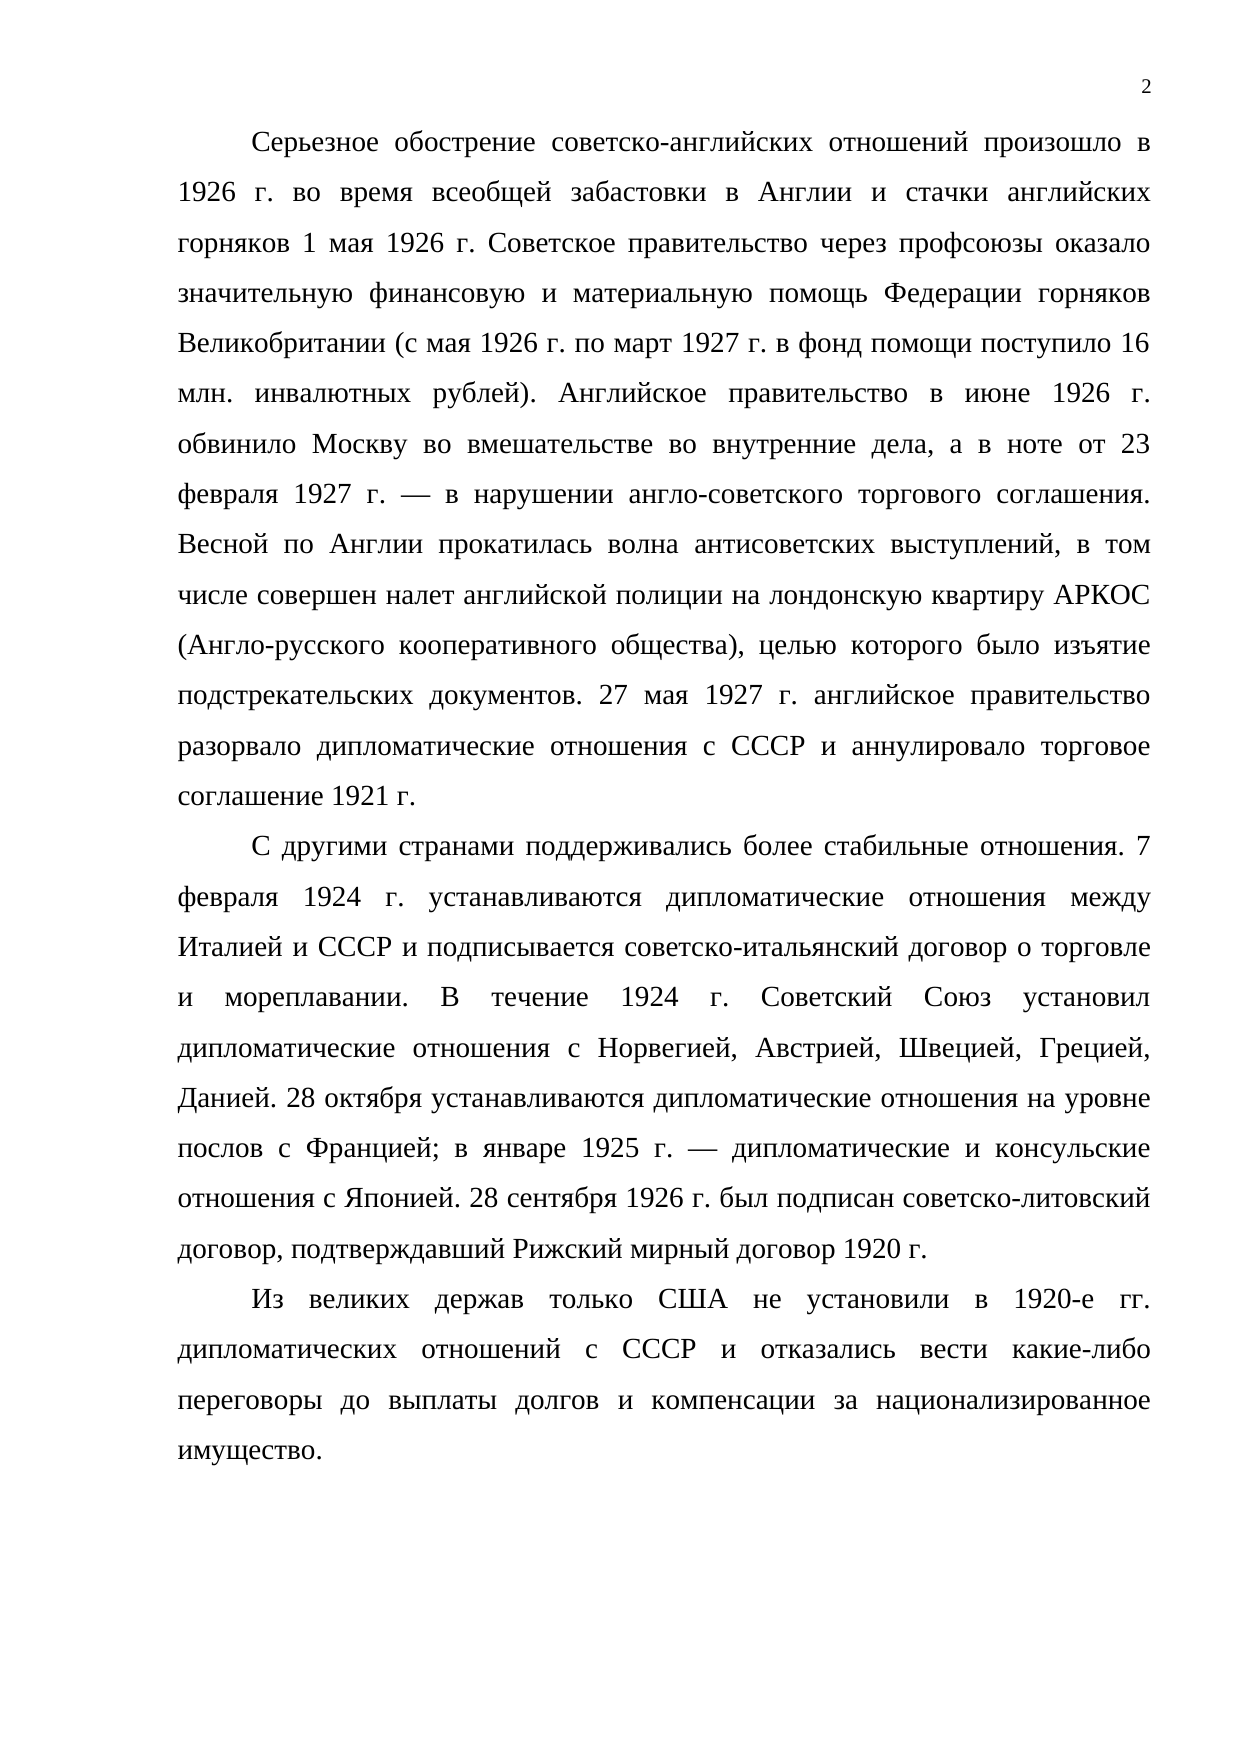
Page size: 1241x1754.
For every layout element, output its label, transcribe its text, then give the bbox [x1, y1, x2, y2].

text Серьезное обострение советско-английских отношений произошло в . во время всеобщей забастовки в Англии и стачки английских горняков 1 мая . Советское правительство через профсоюзы оказало значительную финансовую и материальную помощь Федерации горняков Великобритании (с мая . по март . в фонд помощи поступило 16 млн. инвалютных рублей). Английское правительство в июне . обвинило Москву во вмешательстве во внутренние дела, а в ноте от 23 февраля . — в нарушении англо-советского торгового соглашения. Весной по Англии прокатилась волна антисоветских выступлений, в том числе совершен налет английской полиции на лондонскую квартиру АРКОС (Англо-русского кооперативного общества), целью которого было изъятие подстрекательских документов. 27 мая . английское правительство разорвало дипломатические отношения с СССР и аннулировало торговое соглашение . [177, 124, 1152, 812]
text Из великих держав только США не установили в 1920-е гг. дипломатических отношений с СССР и отказались вести какие-либо переговоры до выплаты долгов и компенсации за национализированное имущество. [177, 1281, 1152, 1466]
text С другими странами поддерживались более стабильные отношения. 7 февраля . устанавливаются дипломатические отношения между Италией и СССР и подписывается советско-итальянский договор о торговле и мореплавании. В течение . Советский Союз установил дипломатические отношения с Норвегией, Австрией, Швецией, Грецией, Данией. 28 октября устанавливаются дипломатические отношения на уровне послов с Францией; в январе . — дипломатические и консульские отношения с Японией. 28 сентября . был подписан советско-литовский договор, подтверждавший Рижский мирный договор . [177, 828, 1152, 1264]
